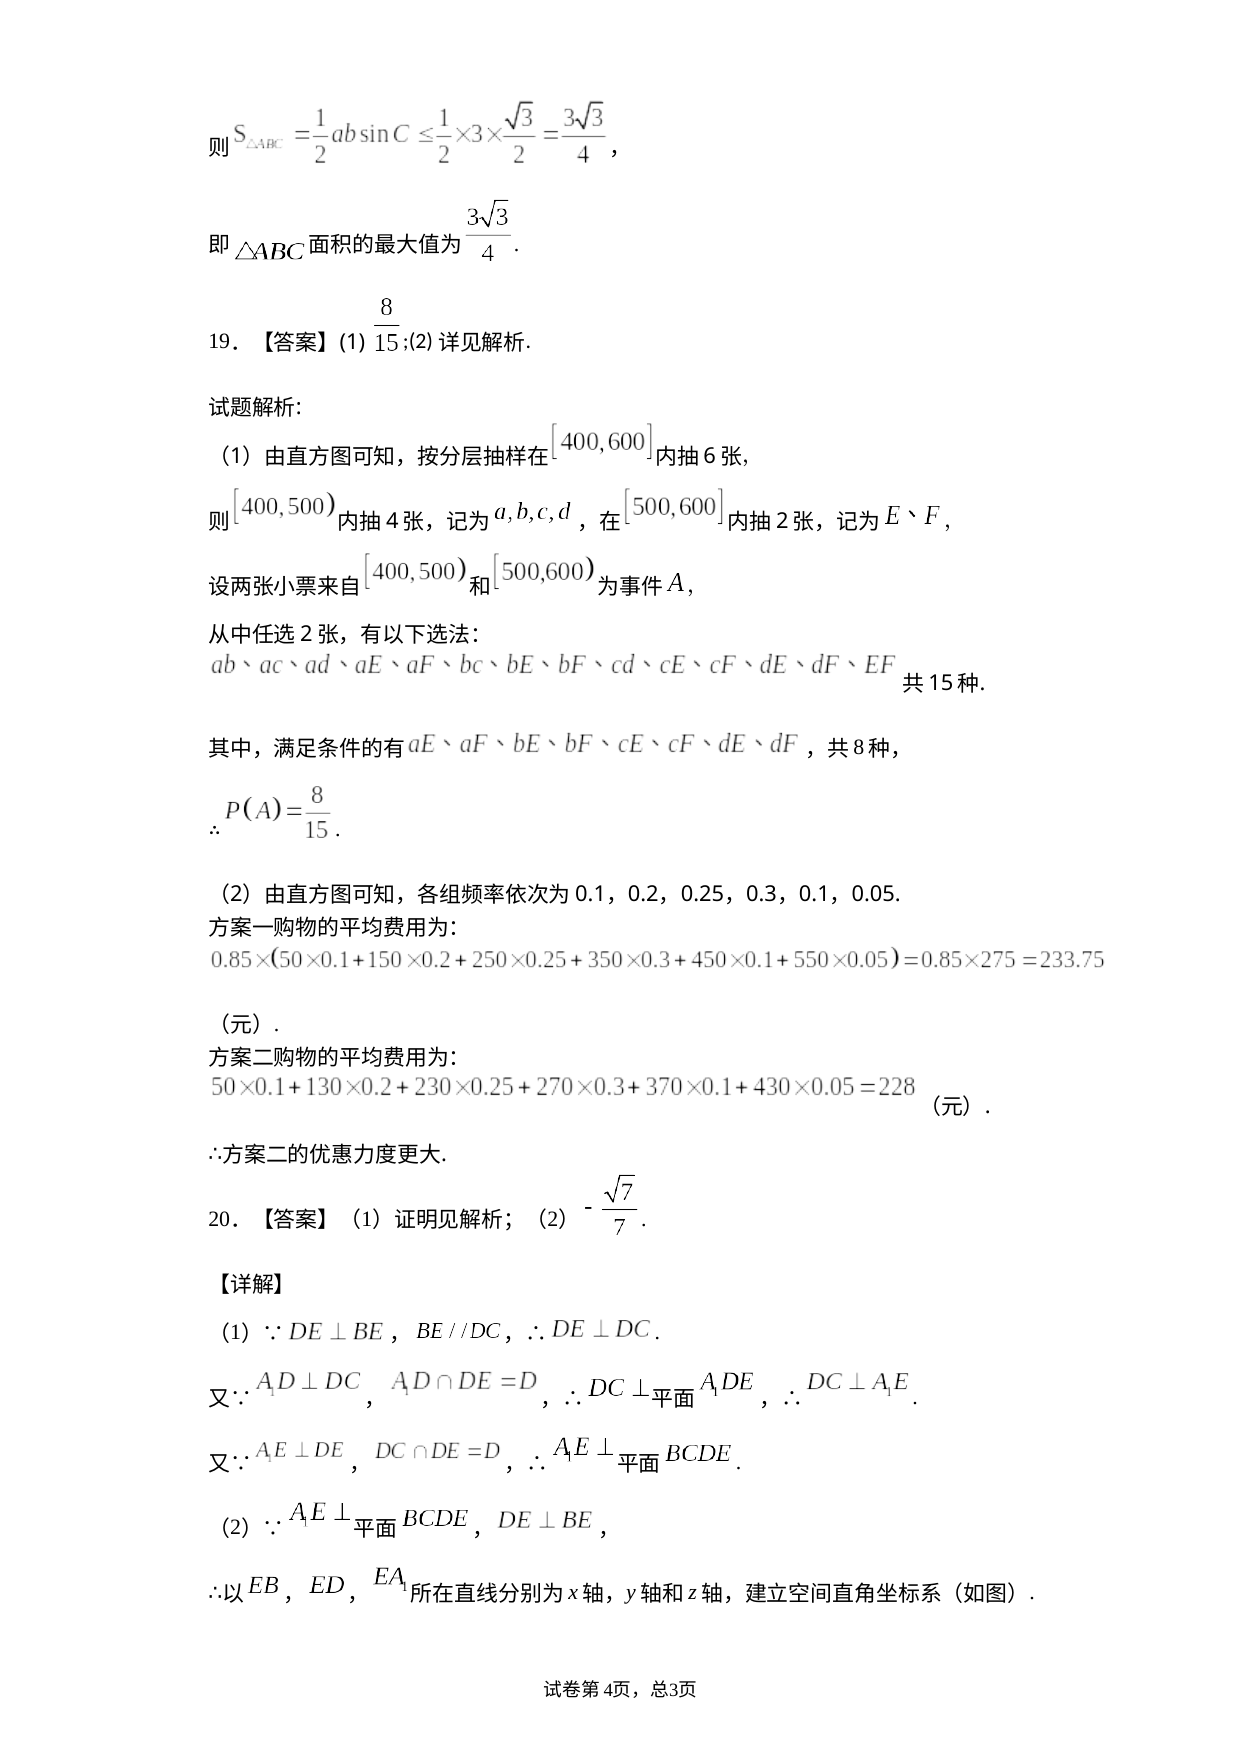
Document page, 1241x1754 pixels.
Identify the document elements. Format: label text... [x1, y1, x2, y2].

text ∴以，，所在直线分别为x轴，y轴和z轴，建立空间直角坐标系（如图）. [208, 1559, 1032, 1624]
text 20．【答案】（1）证明见解析；（2）. [208, 1169, 1032, 1267]
text 从中任选2张，有以下选法：共15种. [208, 617, 1032, 714]
text （2）∵平面，， [208, 1494, 1032, 1559]
text （1）由直方图可知，按分层抽样在内抽6张， [208, 422, 1032, 487]
text 又∵，，∴平面. [208, 1429, 1032, 1494]
text 设两张小票来自和为事件， [208, 552, 1032, 617]
text 试题解析: [208, 389, 1032, 422]
text 即面积的最大值为. [208, 194, 1032, 292]
text （元）. [208, 1072, 1032, 1137]
text 则内抽4张，记为，在内抽2张，记为， [208, 487, 1032, 552]
text 又∵，，∴平面，∴. [208, 1364, 1032, 1429]
text 方案一购物的平均费用为： [208, 909, 1032, 942]
text ∴. [208, 779, 1032, 877]
text 19．【答案】(1) ;(2) 详见解析. [208, 292, 1032, 389]
text 【详解】 [208, 1267, 1032, 1299]
text 方案二购物的平均费用为： [208, 1039, 1032, 1072]
text （2）由直方图可知，各组频率依次为0.1，0.2，0.25，0.3，0.1，0.05. [208, 877, 1032, 909]
text 则， [208, 97, 1032, 194]
text （元）. [208, 942, 1032, 1039]
text ∴方案二的优惠力度更大. [208, 1137, 1032, 1169]
text （1）∵，，∴. [208, 1299, 1032, 1364]
text 其中，满足条件的有，共8种， [208, 714, 1032, 779]
